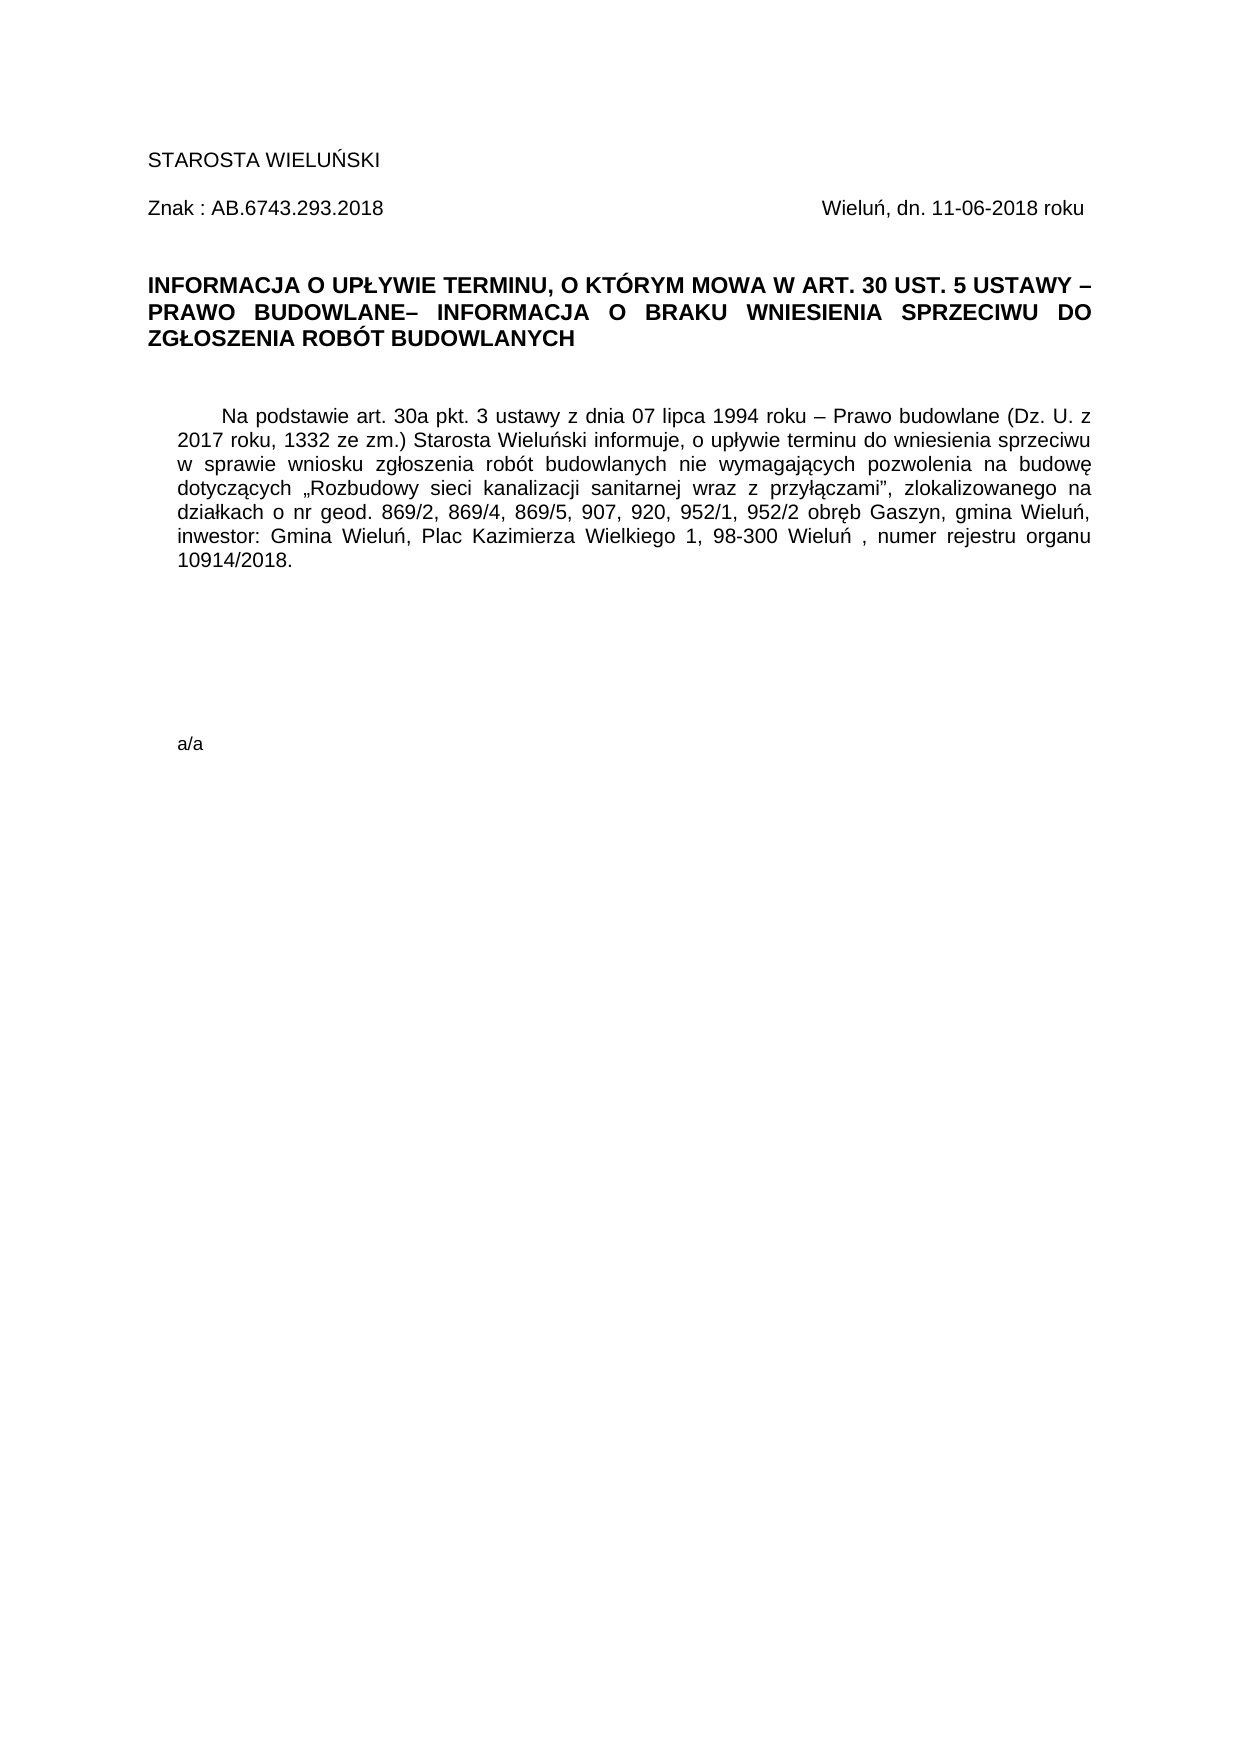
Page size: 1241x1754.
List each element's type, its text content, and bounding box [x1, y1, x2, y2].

subtitle Znak : AB.6743.293.2018 Wieluń, dn. 11-06-2018 roku [148, 196, 1093, 219]
text INFORMACJA O UPŁYWIE TERMINU, O KTÓRYM MOWA W ART. 30 UST. 5 USTAWY – PRAWO BUDOWLANE– INFORMACJA O BRAKU WNIESIENIA SPRZECIWU DO ZGŁOSZENIA ROBÓT BUDOWLANYCH [148, 272, 1093, 351]
text a/a [177, 733, 1093, 754]
subtitle STAROSTA WIELUŃSKI [148, 148, 1093, 172]
text Na podstawie art. 30a pkt. 3 ustawy z dnia 07 lipca 1994 roku – Prawo budowlane (Dz. U. z 2017 roku, 1332 ze zm.) Starosta Wieluński informuje, o upływie terminu do wniesienia sprzeciwu w sprawie wniosku zgłoszenia robót budowlanych nie wymagających pozwolenia na budowę dotyczących „Rozbudowy sieci kanalizacji sanitarnej wraz z przyłączami”, zlokalizowanego na działkach o nr geod. 869/2, 869/4, 869/5, 907, 920, 952/1, 952/2 obręb Gaszyn, gmina Wieluń, inwestor: Gmina Wieluń, Plac Kazimierza Wielkiego 1, 98-300 Wieluń , numer rejestru organu 10914/2018. [177, 404, 1093, 572]
